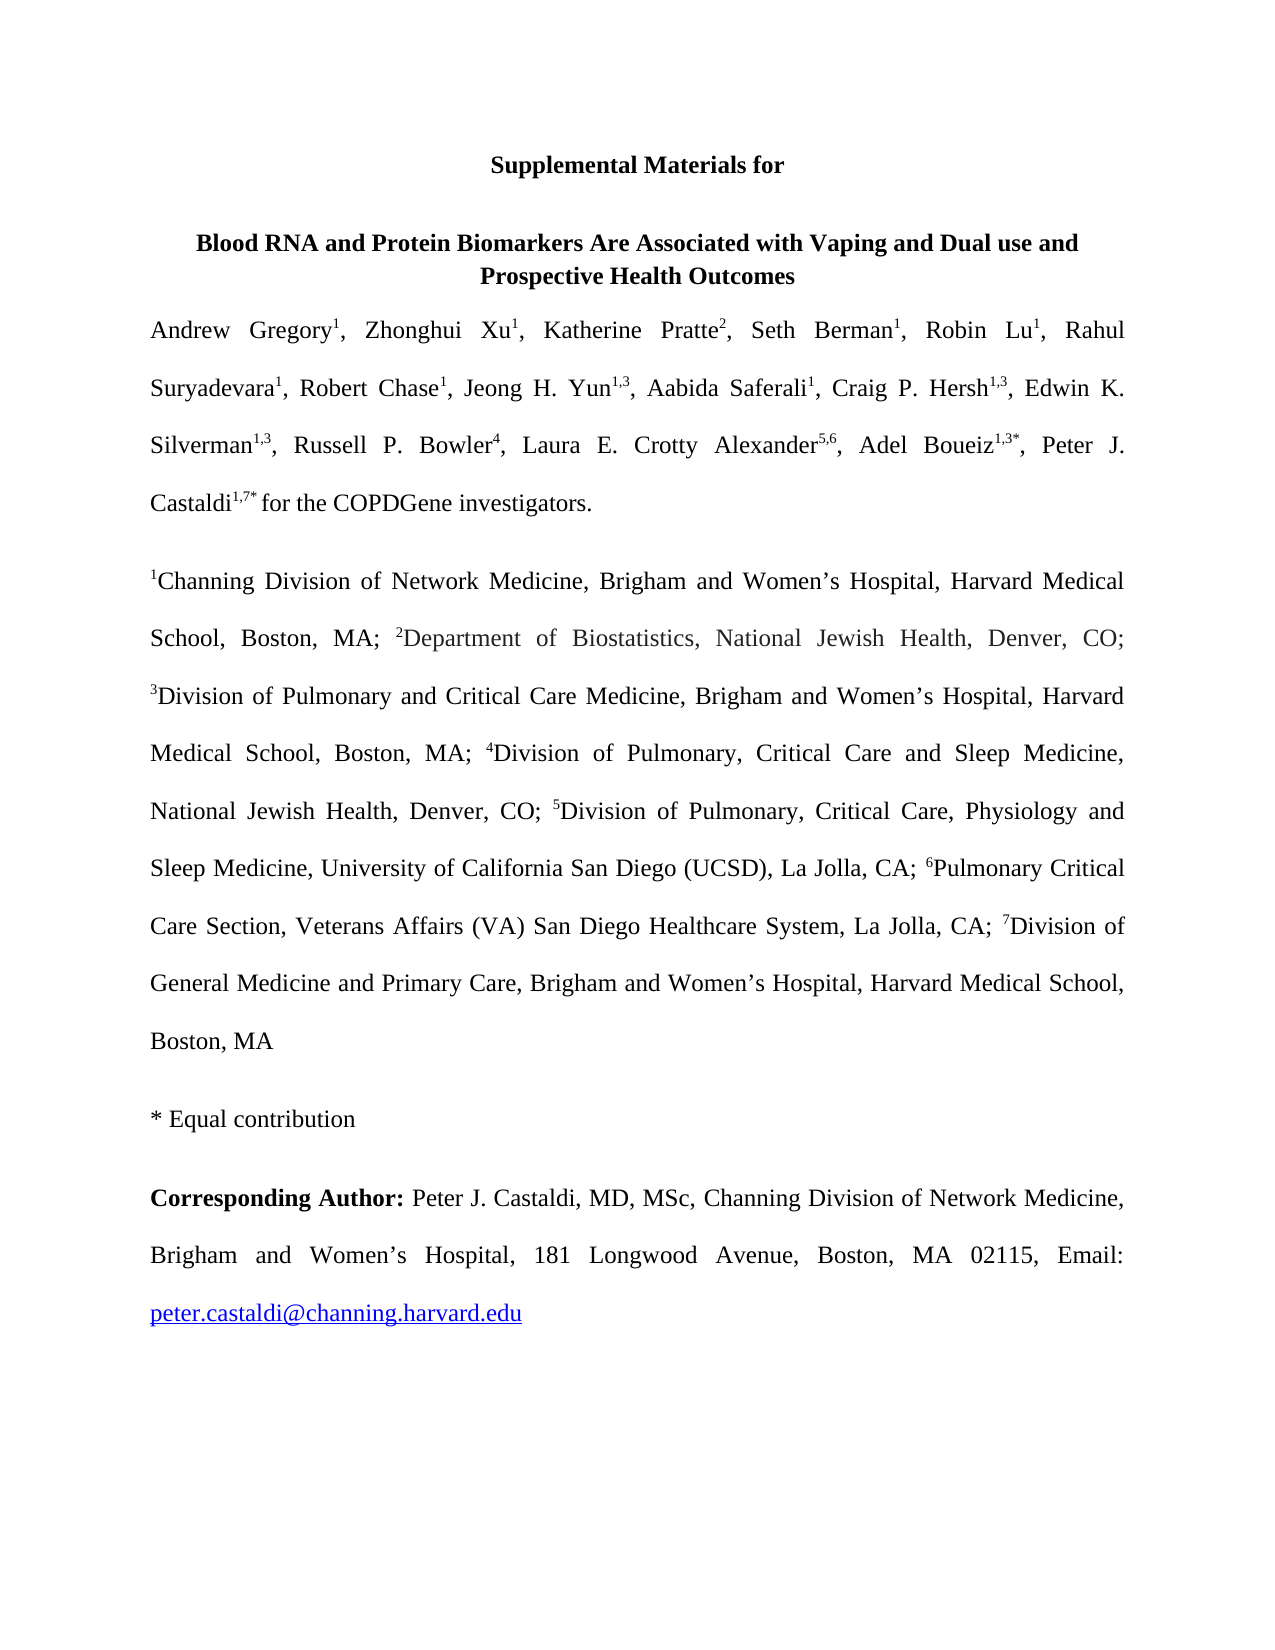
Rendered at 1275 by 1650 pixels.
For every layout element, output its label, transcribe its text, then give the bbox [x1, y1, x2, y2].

text * Equal contribution [150, 1104, 1125, 1133]
text Andrew Gregory1, Zhonghui Xu1, Katherine Pratte2, Seth Berman1, Robin Lu1, Rahul Suryadevara1, Robert Chase1, Jeong H. Yun1,3, Aabida Saferali1, Craig P. Hersh1,3, Edwin K. Silverman1,3, Russell P. Bowler4, Laura E. Crotty Alexander5,6, Adel Boueiz1,3*, Peter J. Castaldi1,7* for the COPDGene investigators. [150, 315, 1125, 516]
text 1Channing Division of Network Medicine, Brigham and Women’s Hospital, Harvard Medical School, Boston, MA; 2Department of Biostatistics, National Jewish Health, Denver, CO; 3Division of Pulmonary and Critical Care Medicine, Brigham and Women’s Hospital, Harvard Medical School, Boston, MA; 4Division of Pulmonary, Critical Care and Sleep Medicine, National Jewish Health, Denver, CO; 5Division of Pulmonary, Critical Care, Physiology and Sleep Medicine, University of California San Diego (UCSD), La Jolla, CA; 6Pulmonary Critical Care Section, Veterans Affairs (VA) San Diego Healthcare System, La Jolla, CA; 7Division of General Medicine and Primary Care, Brigham and Women’s Hospital, Harvard Medical School, Boston, MA [150, 566, 1125, 1055]
text Supplemental Materials for [150, 150, 1125, 179]
text Blood RNA and Protein Biomarkers Are Associated with Vaping and Dual use and Prospective Health Outcomes [150, 228, 1125, 290]
text Corresponding Author: Peter J. Castaldi, MD, MSc, Channing Division of Network Medicine, Brigham and Women’s Hospital, 181 Longwood Avenue, Boston, MA 02115, Email: peter.castaldi@channing.harvard.edu [150, 1183, 1125, 1326]
